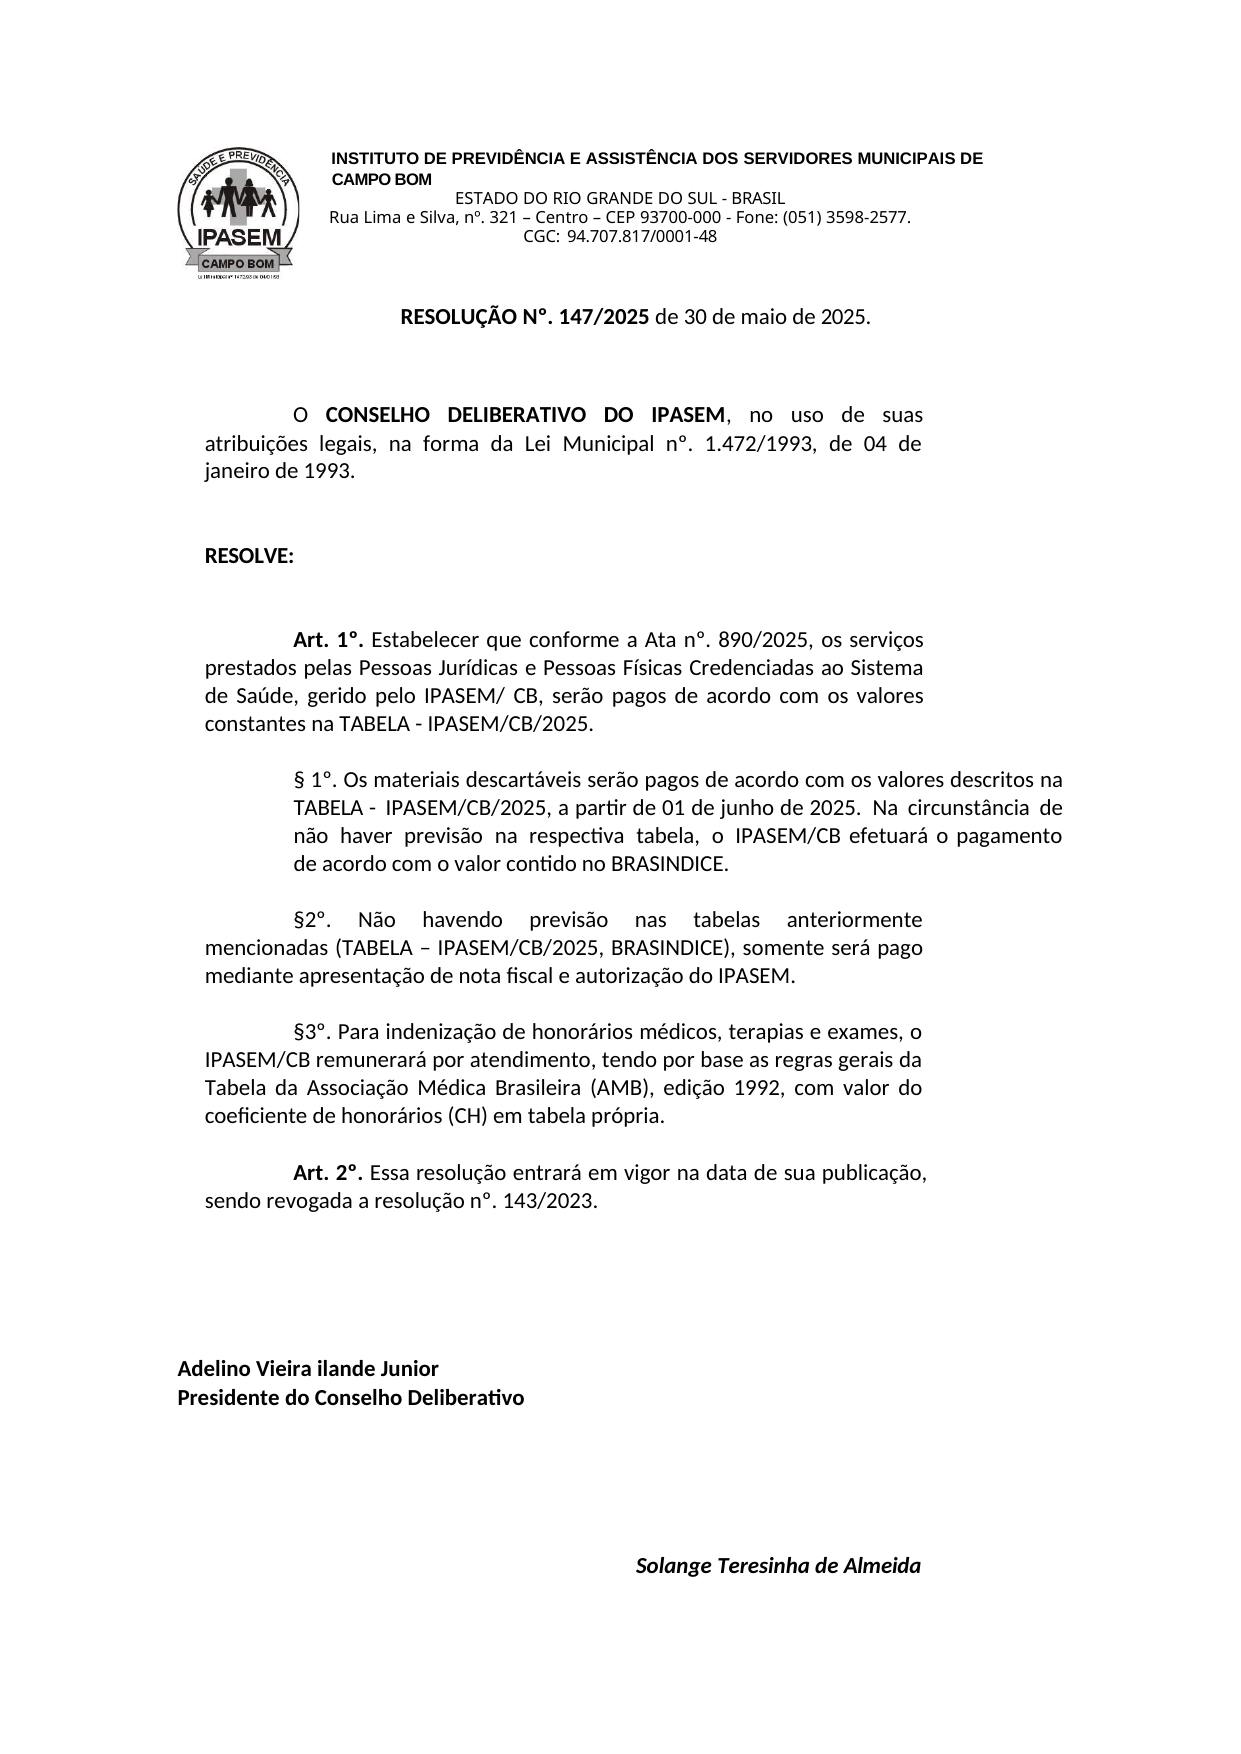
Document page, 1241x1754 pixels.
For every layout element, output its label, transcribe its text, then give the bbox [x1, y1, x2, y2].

text ESTADO DO RIO GRANDE DO SUL - BRASIL [178, 189, 1063, 208]
text Rua Lima e Silva, nº. 321 – Centro – CEP 93700-000 - Fone: (051) 3598-2577. [178, 208, 1063, 227]
text CAMPO BOM [276, 170, 993, 189]
text RESOLVE: [204, 541, 1063, 569]
text §2º. Não havendo previsão nas tabelas anteriormente mencionadas (TABELA – IPASEM/CB/2025, BRASINDICE), somente será pago mediante apresentação de nota fiscal e autorização do IPASEM. [204, 905, 924, 989]
text Solange Teresinha de Almeida [177, 1551, 924, 1579]
text Presidente do Conselho Deliberativo [177, 1383, 673, 1411]
text Adelino Vieira ilande Junior [177, 1354, 673, 1383]
text O CONSELHO DELIBERATIVO DO IPASEM, no uso de suas atribuições legais, na forma da Lei Municipal nº. 1.472/1993, de 04 de janeiro de 1993. [204, 401, 923, 485]
text Art. 1º. Estabelecer que conforme a Ata nº. 890/2025, os serviços prestados pelas Pessoas Jurídicas e Pessoas Físicas Credenciadas ao Sistema de Saúde, gerido pelo IPASEM/ CB, serão pagos de acordo com os valores constantes na TABELA - IPASEM/CB/2025. [204, 625, 924, 737]
text INSTITUTO DE PREVIDÊNCIA E ASSISTÊNCIA DOS SERVIDORES MUNICIPAIS DE [276, 149, 993, 168]
text § 1º. Os materiais descartáveis serão pagos de acordo com os valores descritos na TABELA - IPASEM/CB/2025, a partir de 01 de junho de 2025. Na circunstância de não haver previsão na respectiva tabela, o IPASEM/CB efetuará o pagamento de acordo com o valor contido no BRASINDICE. [293, 765, 1063, 877]
text RESOLUÇÃO Nº. 147/2025 de 30 de maio de 2025. [400, 302, 1063, 330]
text Art. 2º. Essa resolução entrará em vigor na data de sua publicação, sendo revogada a resolução nº. 143/2023. [204, 1158, 928, 1214]
picture [177, 147, 300, 279]
text §3º. Para indenização de honorários médicos, terapias e exames, o IPASEM/CB remunerará por atendimento, tendo por base as regras gerais da Tabela da Associação Médica Brasileira (AMB), edição 1992, com valor do coeficiente de honorários (CH) em tabela própria. [204, 1017, 923, 1129]
text CGC: 94.707.817/0001-48 [178, 227, 1063, 246]
